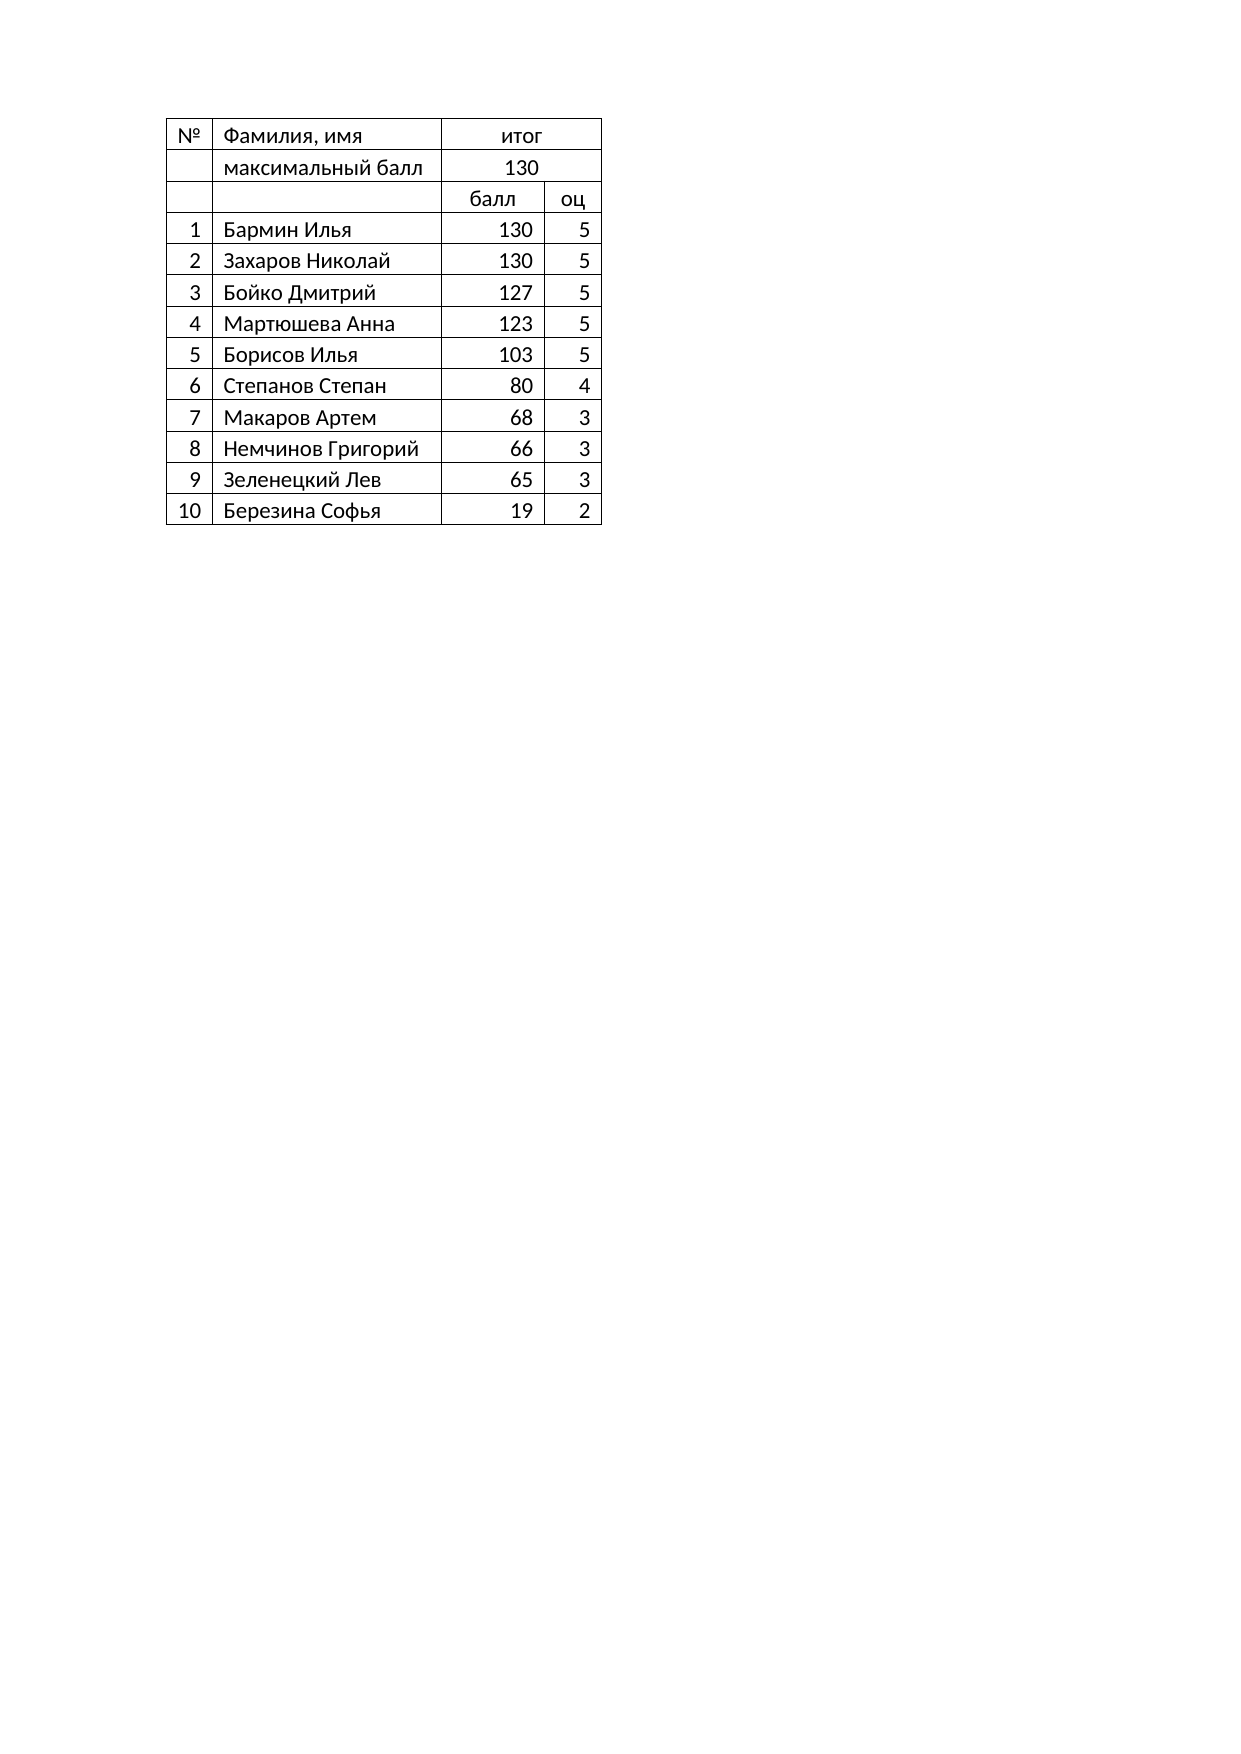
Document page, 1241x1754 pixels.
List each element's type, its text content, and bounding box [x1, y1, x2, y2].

table_cell Бармин Илья [213, 213, 441, 243]
table_cell оц [545, 182, 601, 212]
table_cell 130 [442, 150, 601, 181]
table_cell 3 [545, 400, 601, 431]
table_cell 5 [545, 213, 601, 243]
table_cell 4 [167, 307, 212, 337]
table_cell 80 [442, 369, 544, 399]
table_header № [167, 119, 212, 149]
table_cell 130 [442, 244, 544, 274]
table_cell 9 [167, 463, 212, 493]
table_cell Захаров Николай [213, 244, 441, 274]
table_cell Борисов Илья [213, 338, 441, 368]
table_cell 5 [545, 244, 601, 274]
table_cell Березина Софья [213, 494, 441, 524]
table_header итог [442, 119, 601, 149]
table_cell 5 [167, 338, 212, 368]
table_cell 10 [167, 494, 212, 524]
table_cell 3 [167, 275, 212, 306]
table_cell максимальный балл [213, 150, 441, 181]
table_cell 2 [545, 494, 601, 524]
table_cell 65 [442, 463, 544, 493]
table_cell Мартюшева Анна [213, 307, 441, 337]
table_cell 5 [545, 275, 601, 306]
table_cell 123 [442, 307, 544, 337]
table_cell 103 [442, 338, 544, 368]
table_cell Степанов Степан [213, 369, 441, 399]
table_cell 66 [442, 432, 544, 462]
table_cell 130 [442, 213, 544, 243]
table_cell 5 [545, 307, 601, 337]
table_cell 2 [167, 244, 212, 274]
table_cell 3 [545, 463, 601, 493]
table_cell 8 [167, 432, 212, 462]
table_cell 6 [167, 369, 212, 399]
table_cell Бойко Дмитрий [213, 275, 441, 306]
table_cell Немчинов Григорий [213, 432, 441, 462]
table_cell 3 [545, 432, 601, 462]
table_cell [167, 182, 212, 212]
table_cell 1 [167, 213, 212, 243]
table_cell [213, 182, 441, 212]
table_header Фамилия, имя [213, 119, 441, 149]
table_cell 7 [167, 400, 212, 431]
table_cell Зеленецкий Лев [213, 463, 441, 493]
table_cell 5 [545, 338, 601, 368]
table_cell балл [442, 182, 544, 212]
table_cell 127 [442, 275, 544, 306]
table_cell [167, 150, 212, 181]
table_cell 68 [442, 400, 544, 431]
table_cell Макаров Артем [213, 400, 441, 431]
table_cell 4 [545, 369, 601, 399]
table_cell 19 [442, 494, 544, 524]
